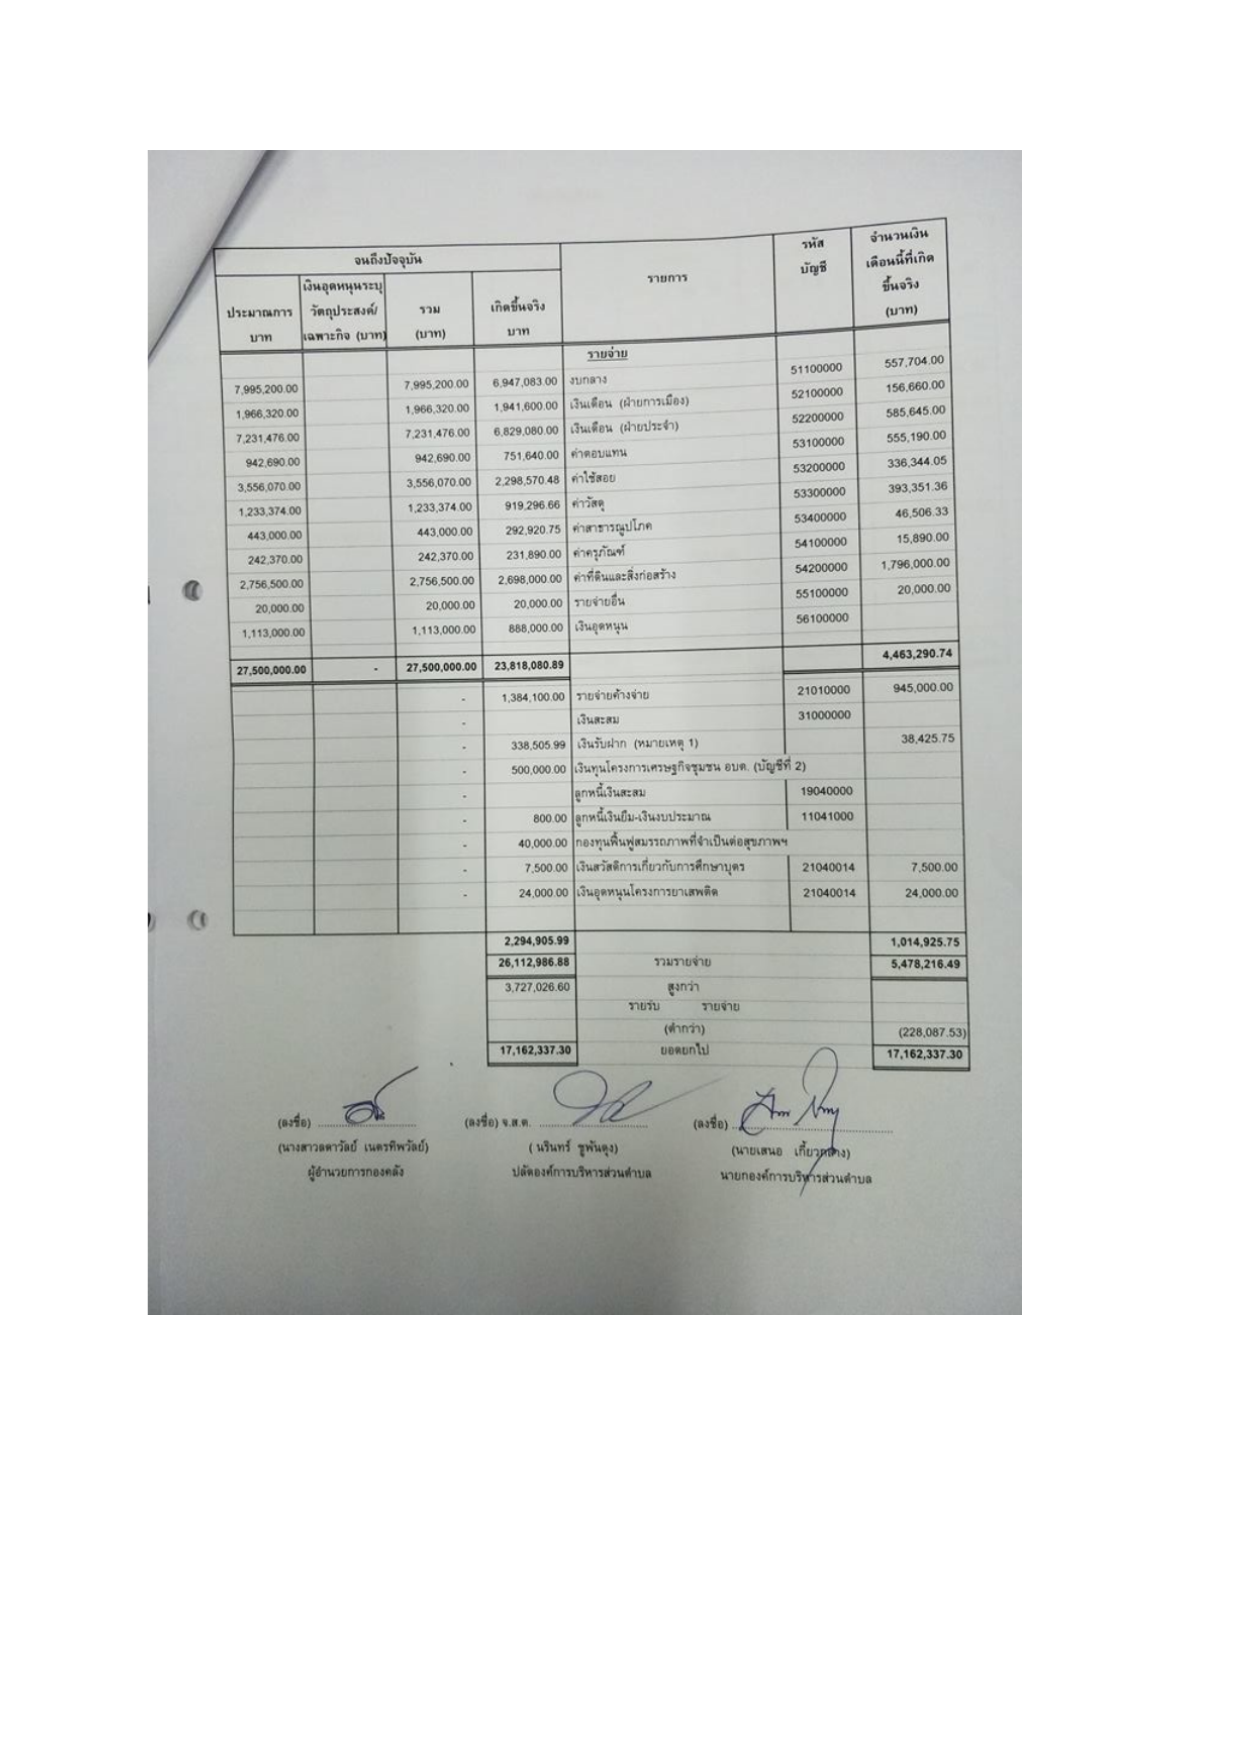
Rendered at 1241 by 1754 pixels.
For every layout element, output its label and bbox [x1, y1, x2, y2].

picture [148, 151, 1022, 1314]
